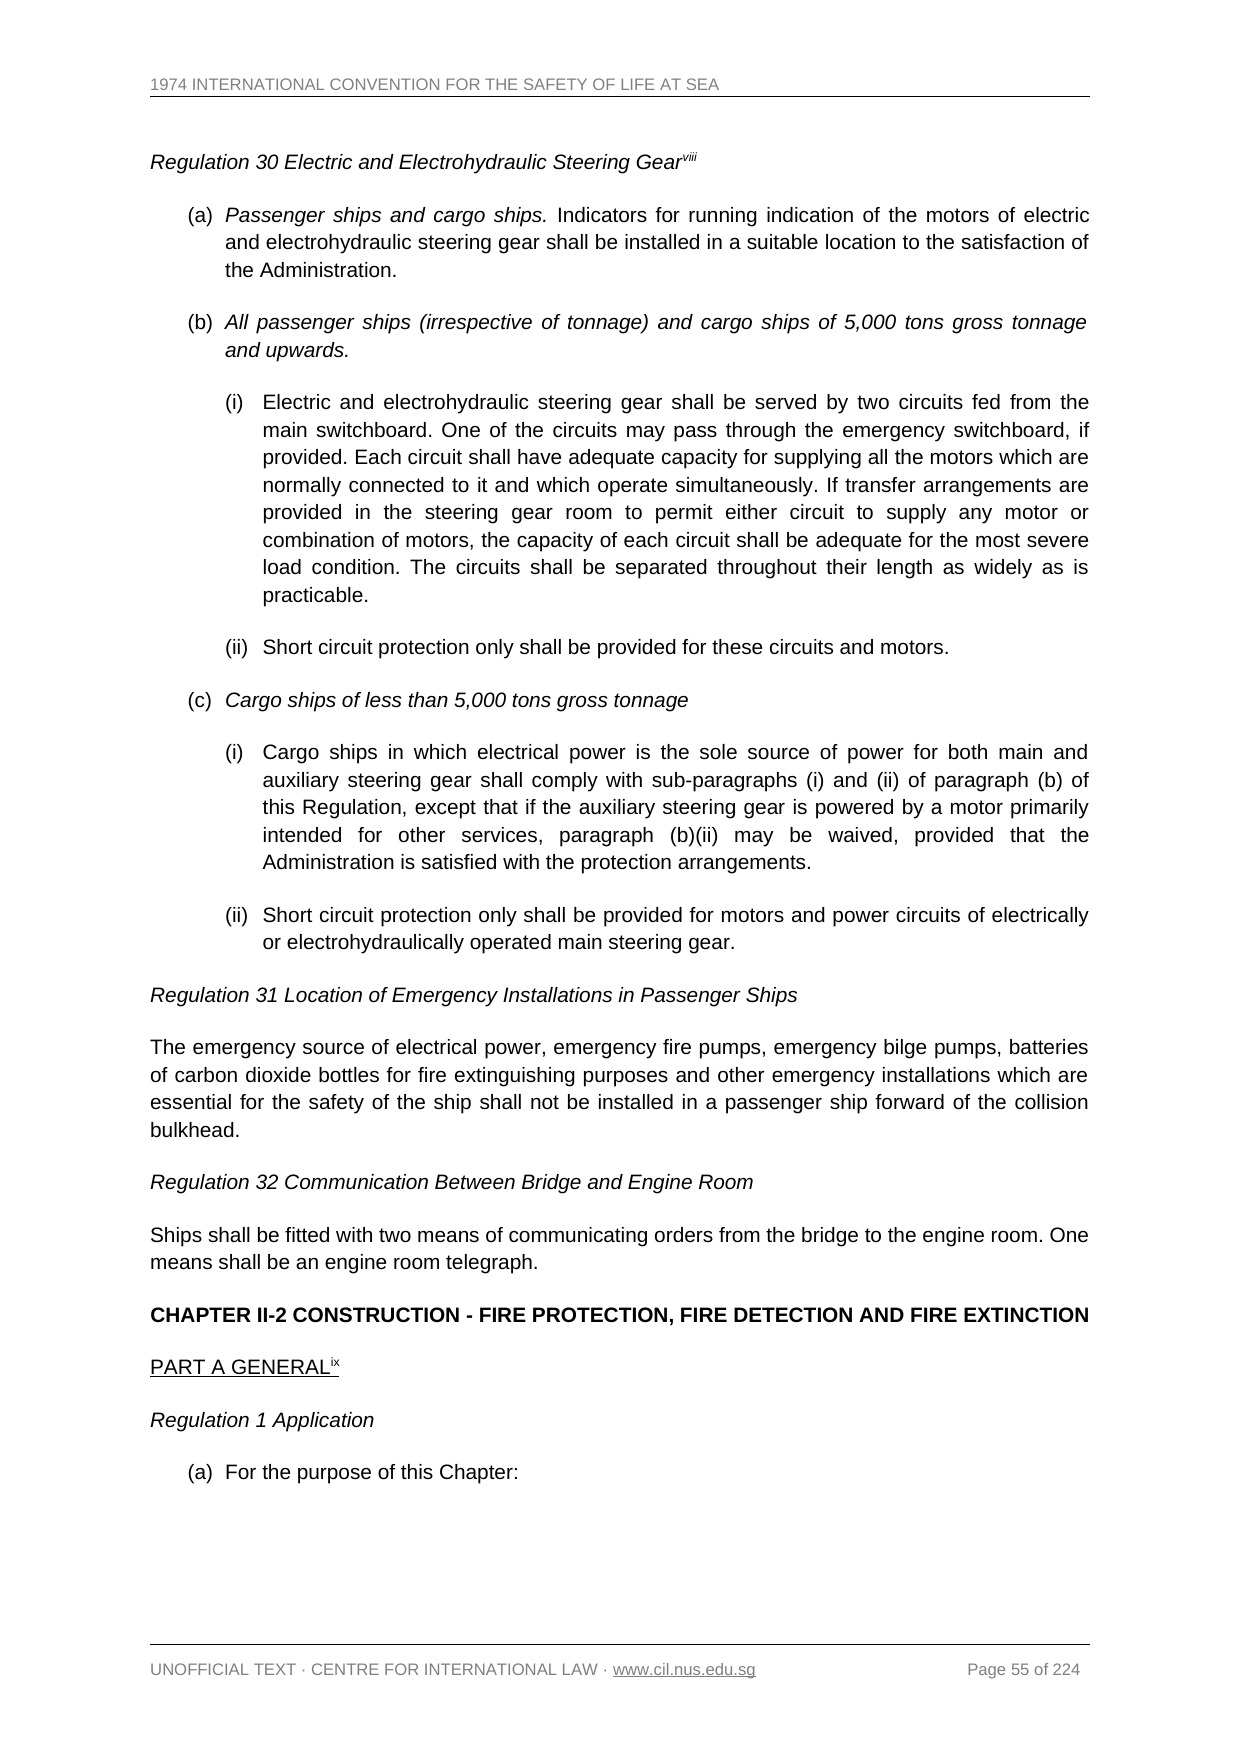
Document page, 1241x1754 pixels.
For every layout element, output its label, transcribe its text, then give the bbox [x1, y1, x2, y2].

text The emergency source of electrical power, emergency fire pumps, emergency bilge pumps, batteries of carbon dioxide bottles for fire extinguishing purposes and other emergency installations which are essential for the safety of the ship shall not be installed in a passenger ship forward of the collision bulkhead. [150, 1035, 1090, 1141]
list Electric and electrohydraulic steering gear shall be served by two circuits fed from the main switchboard. One of the circuits may pass through the emergency switchboard, if provided. Each circuit shall have adequate capacity for supplying all the motors which are normally connected to it and which operate simultaneously. If transfer arrangements are provided in the steering gear room to permit either circuit to supply any motor or combination of motors, the capacity of each circuit shall be adequate for the most severe load condition. The circuits shall be separated throughout their length as widely as is practicable. [225, 390, 1090, 606]
list All passenger ships (irrespective of tonnage) and cargo ships of 5,000 tons gross tonnage and upwards. [187, 310, 1090, 361]
list Cargo ships of less than 5,000 tons gross tonnage [187, 687, 1090, 711]
list Cargo ships in which electrical power is the sole source of power for both main and auxiliary steering gear shall comply with sub-paragraphs (i) and (ii) of paragraph (b) of this Regulation, except that if the auxiliary steering gear is powered by a motor primarily intended for other services, paragraph (b)(ii) may be waived, provided that the Administration is satisfied with the protection arrangements. [225, 740, 1090, 874]
list Short circuit protection only shall be provided for motors and power circuits of electrically or electrohydraulically operated main steering gear. [225, 902, 1090, 954]
subtitle PART A GENERAL [150, 1355, 1090, 1379]
text Regulation 32 Communication Between Bridge and Engine Room [150, 1170, 1090, 1194]
text Regulation 30 Electric and Electrohydraulic Steering Gear [150, 150, 1090, 174]
subtitle CHAPTER II-2 CONSTRUCTION - FIRE PROTECTION, FIRE DETECTION AND FIRE EXTINCTION [150, 1302, 1090, 1326]
text Ships shall be fitted with two means of communicating orders from the bridge to the engine room. One means shall be an engine room telegraph. [150, 1222, 1090, 1274]
list For the purpose of this Chapter: [187, 1460, 1090, 1484]
list Short circuit protection only shall be provided for these circuits and motors. [225, 635, 1090, 659]
list Passenger ships and cargo ships. Indicators for running indication of the motors of electric and electrohydraulic steering gear shall be installed in a suitable location to the satisfaction of the Administration. [187, 202, 1090, 281]
text Regulation 1 Application [150, 1407, 1090, 1431]
text Regulation 31 Location of Emergency Installations in Passenger Ships [150, 982, 1090, 1006]
